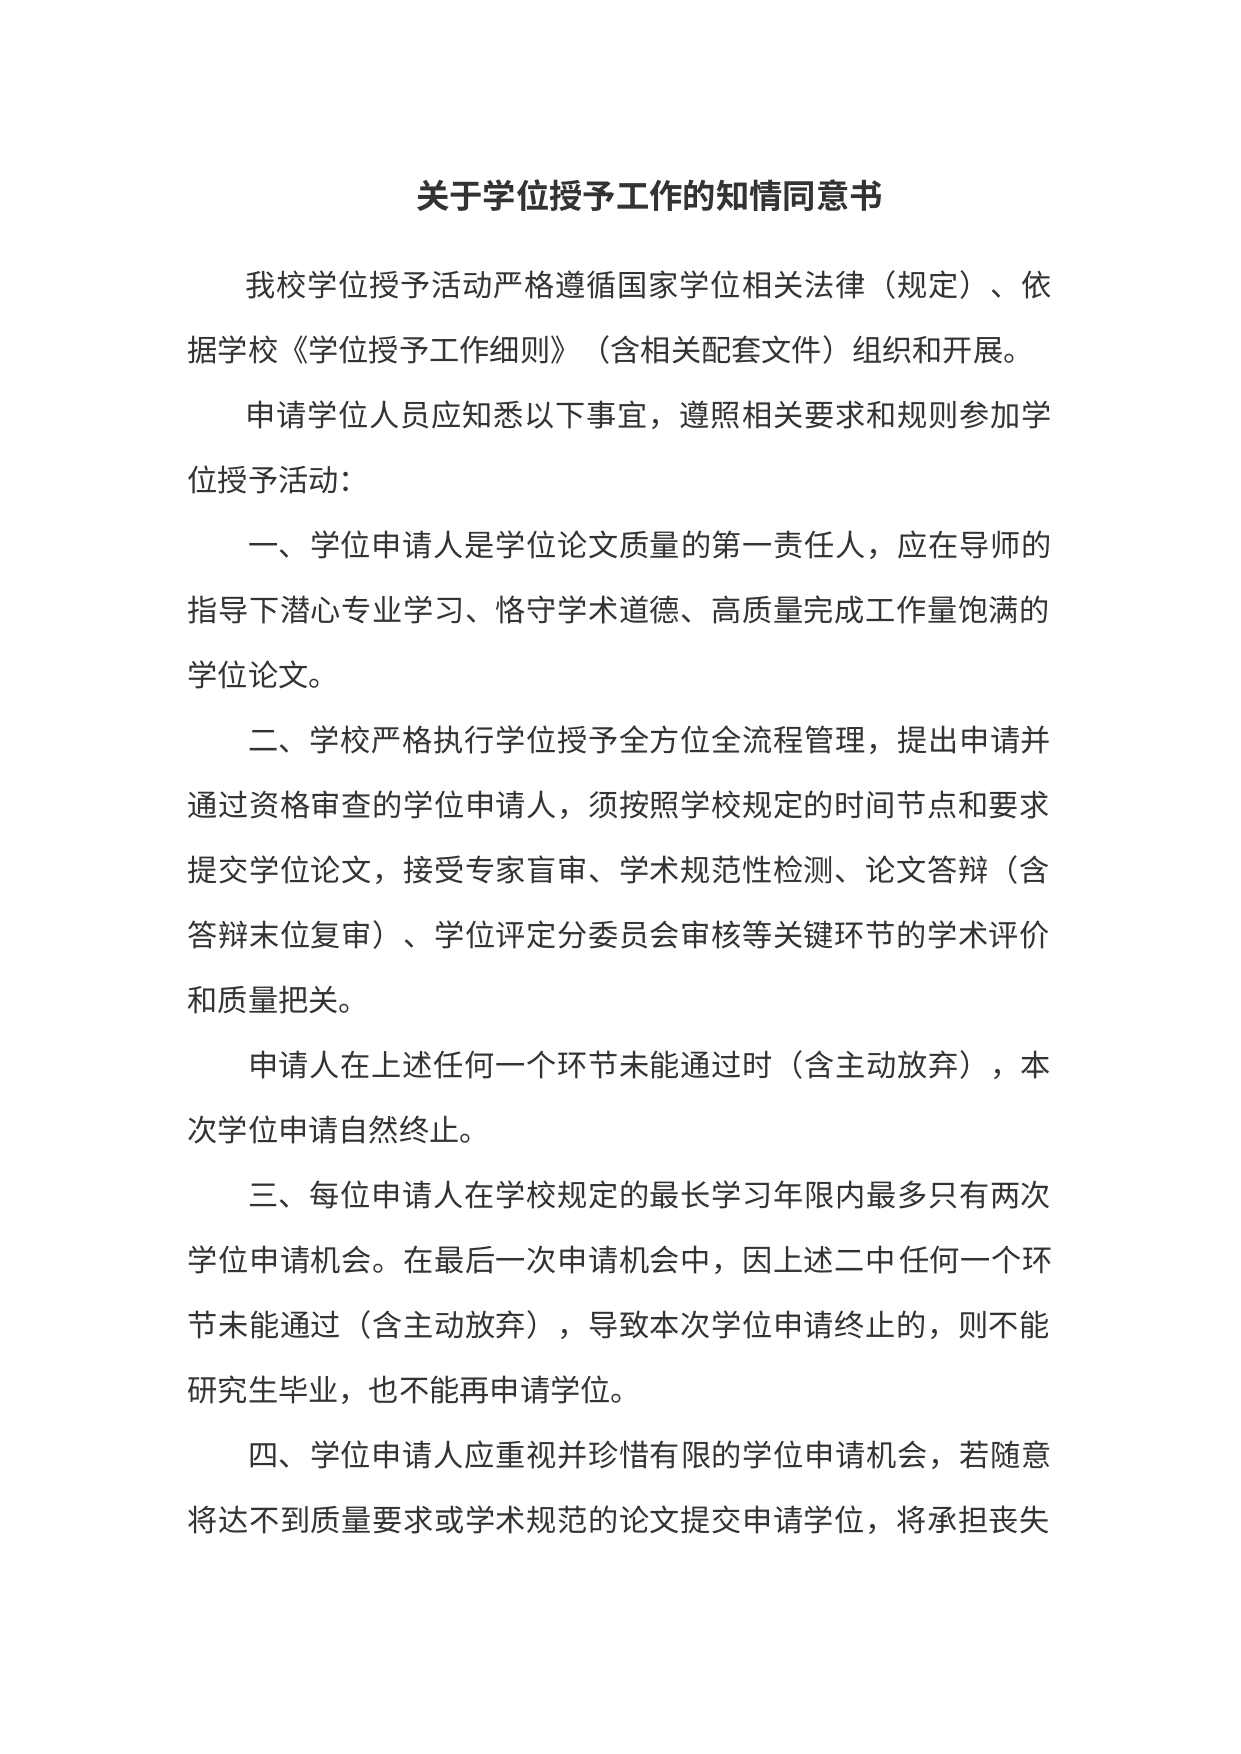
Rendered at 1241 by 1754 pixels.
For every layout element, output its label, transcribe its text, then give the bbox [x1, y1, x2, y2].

text 关于学位授予工作的知情同意书 [187, 162, 1053, 227]
text 我校学位授予活动严格遵循国家学位相关法律（规定）、依据学校《学位授予工作细则》（含相关配套文件）组织和开展。 [187, 251, 1053, 381]
text 申请人在上述任何一个环节未能通过时（含主动放弃），本次学位申请自然终止。 [187, 1031, 1053, 1161]
text 三、每位申请人在学校规定的最长学习年限内最多只有两次学位申请机会。在最后一次申请机会中，因上述二中任何一个环节未能通过（含主动放弃），导致本次学位申请终止的，则不能研究生毕业，也不能再申请学位。 [187, 1161, 1053, 1421]
text 一、学位申请人是学位论文质量的第一责任人，应在导师的指导下潜心专业学习、恪守学术道德、高质量完成工作量饱满的学位论文。 [187, 511, 1053, 706]
text 二、学校严格执行学位授予全方位全流程管理，提出申请并通过资格审查的学位申请人，须按照学校规定的时间节点和要求提交学位论文，接受专家盲审、学术规范性检测、论文答辩（含答辩末位复审）、学位评定分委员会审核等关键环节的学术评价和质量把关。 [187, 706, 1053, 1031]
text 申请学位人员应知悉以下事宜，遵照相关要求和规则参加学位授予活动： [187, 381, 1053, 511]
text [187, 1421, 1053, 1551]
